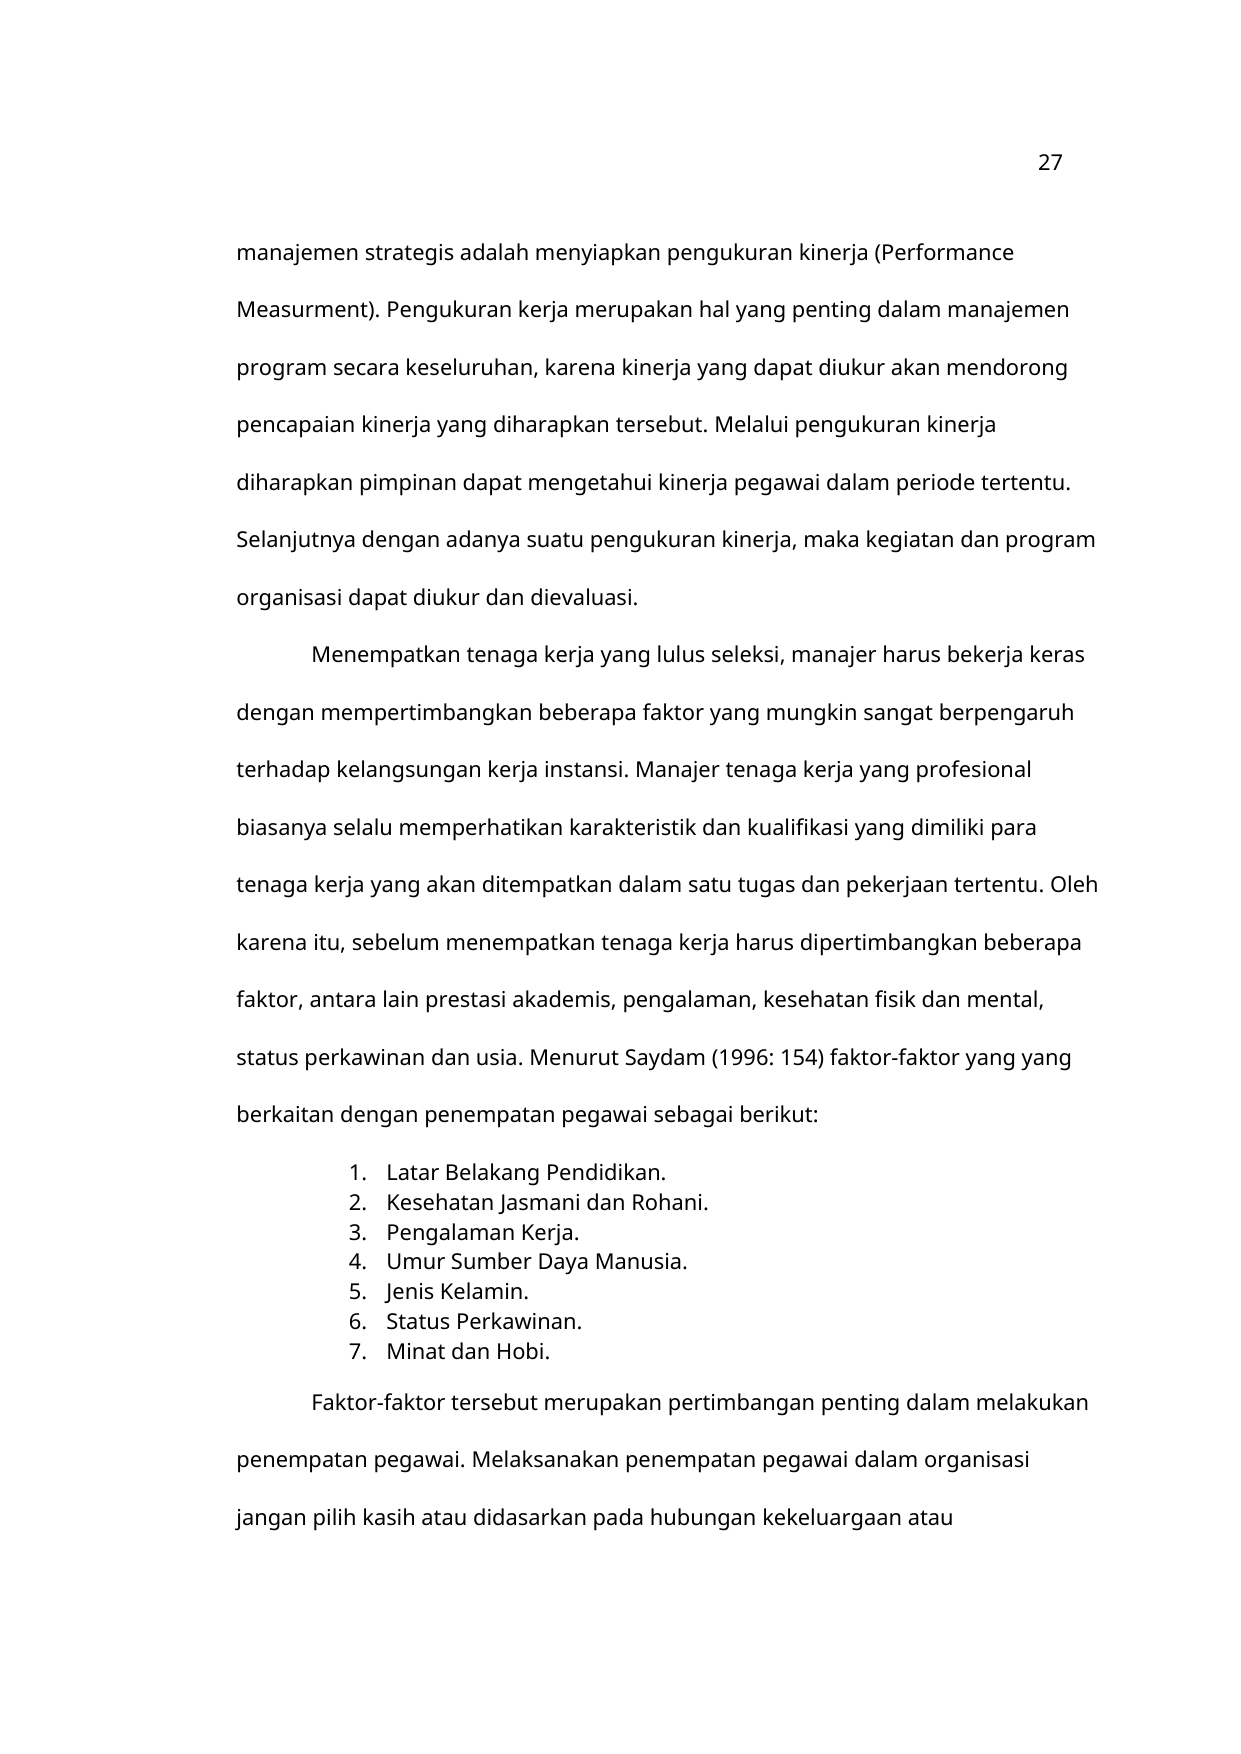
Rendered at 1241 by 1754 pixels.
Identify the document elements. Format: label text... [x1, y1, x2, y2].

text organisasi dapat diukur dan dievaluasi. [236, 582, 700, 612]
text Pengalaman Kerja. [386, 1216, 805, 1246]
text 27 [1038, 147, 1138, 177]
text terhadap kelangsungan kerja instansi. Manajer tenaga kerja yang profesional [236, 754, 1138, 784]
text Faktor-faktor tersebut merupakan pertimbangan penting dalam melakukan [311, 1387, 1138, 1416]
text Umur Sumber Daya Manusia. [386, 1246, 805, 1276]
text dengan mempertimbangkan beberapa faktor yang mungkin sangat berpengaruh [236, 697, 1138, 727]
text Latar Belakang Pendidikan. [386, 1157, 805, 1187]
text Selanjutnya dengan adanya suatu pengukuran kinerja, maka kegiatan dan program [236, 524, 1138, 554]
text jangan pilih kasih atau didasarkan pada hubungan kekeluargaan atau [236, 1502, 1138, 1531]
text 2. [349, 1187, 386, 1216]
text tenaga kerja yang akan ditempatkan dalam satu tugas dan pekerjaan tertentu. Oleh [236, 869, 1138, 899]
text program secara keseluruhan, karena kinerja yang dapat diukur akan mendorong [236, 352, 1138, 382]
text 4. [349, 1246, 386, 1276]
text 1. [349, 1157, 386, 1187]
text Status Perkawinan. [386, 1306, 805, 1336]
text diharapkan pimpinan dapat mengetahui kinerja pegawai dalam periode tertentu. [236, 467, 1138, 497]
text Kesehatan Jasmani dan Rohani. [386, 1187, 805, 1216]
text berkaitan dengan penempatan pegawai sebagai berikut: [236, 1099, 864, 1129]
text faktor, antara lain prestasi akademis, pengalaman, kesehatan fisik dan mental, [236, 984, 1138, 1014]
text penempatan pegawai. Melaksanakan penempatan pegawai dalam organisasi [236, 1444, 1138, 1474]
text pencapaian kinerja yang diharapkan tersebut. Melalui pengukuran kinerja [236, 409, 1138, 439]
text 3. [349, 1216, 386, 1246]
text biasanya selalu memperhatikan karakteristik dan kualifikasi yang dimiliki para [236, 812, 1138, 842]
text Jenis Kelamin. [386, 1276, 805, 1306]
text Menempatkan tenaga kerja yang lulus seleksi, manajer harus bekerja keras [311, 639, 1138, 669]
text Measurment). Pengukuran kerja merupakan hal yang penting dalam manajemen [236, 294, 1138, 324]
text manajemen strategis adalah menyiapkan pengukuran kinerja (Performance [236, 237, 1138, 267]
text karena itu, sebelum menempatkan tenaga kerja harus dipertimbangkan beberapa [236, 927, 1138, 957]
text status perkawinan dan usia. Menurut Saydam (1996: 154) faktor-faktor yang yang [236, 1042, 1138, 1071]
text 7. [349, 1336, 386, 1365]
text 5. [349, 1276, 386, 1306]
text Minat dan Hobi. [386, 1336, 805, 1365]
text 6. [349, 1306, 386, 1336]
